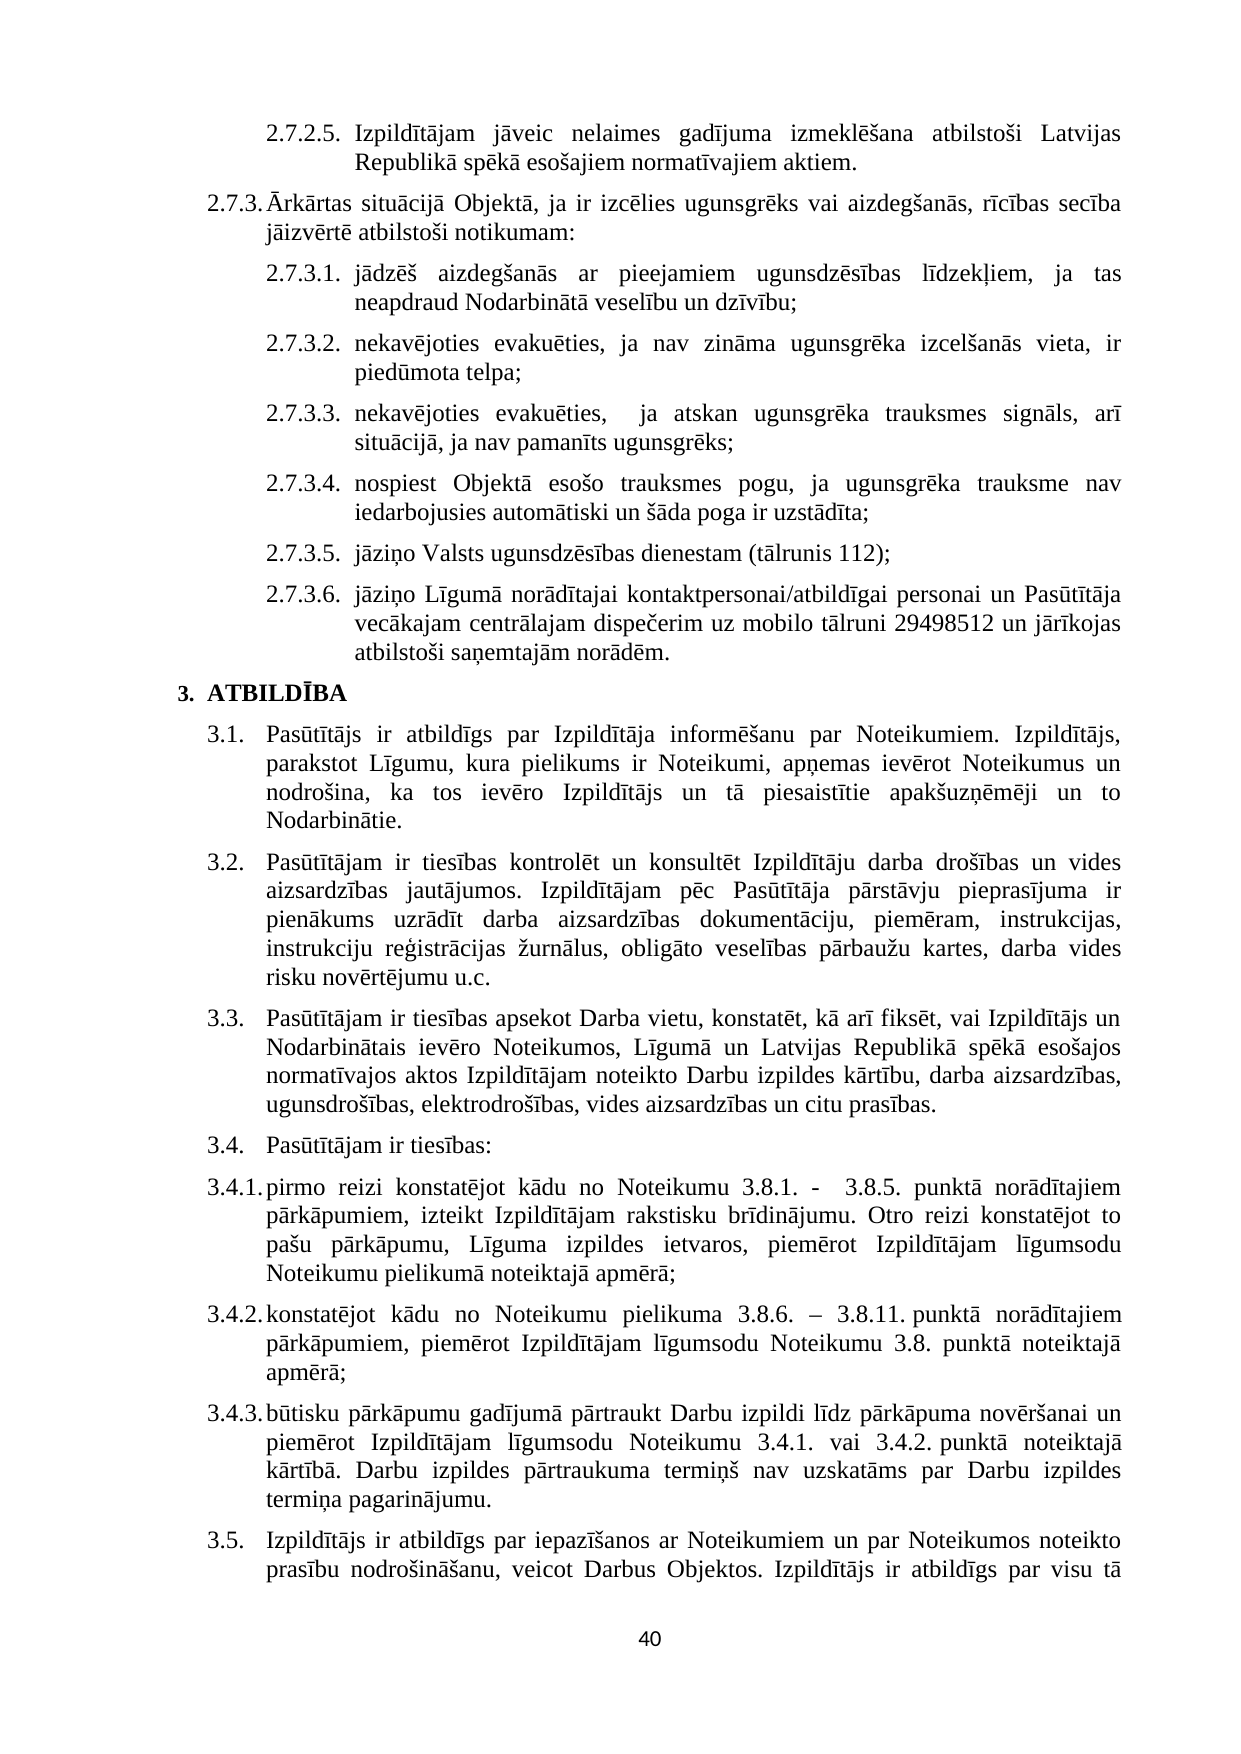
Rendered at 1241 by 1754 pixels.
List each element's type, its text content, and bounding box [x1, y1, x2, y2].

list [207, 1526, 1122, 1583]
list nospiest Objektā esošo trauksmes pogu, ja ugunsgrēka trauksme nav iedarbojusies automātiski un šāda poga ir uzstādīta; [266, 468, 1122, 526]
list jādzēš aizdegšanās ar pieejamiem ugunsdzēsības līdzekļiem, ja tas neapdraud Nodarbinātā veselību un dzīvību; [266, 258, 1122, 316]
list Pasūtītājs ir atbildīgs par Izpildītāja informēšanu par Noteikumiem. Izpildītājs, parakstot Līgumu, kura pielikums ir Noteikumi, apņemas ievērot Noteikumus un nodrošina, ka tos ievēro Izpildītājs un tā piesaistītie apakšuzņēmēji un to Nodarbinātie. [207, 719, 1122, 834]
list nekavējoties evakuēties, ja nav zināma ugunsgrēka izcelšanās vieta, ir piedūmota telpa; [266, 328, 1122, 386]
list Pasūtītājam ir tiesības: [207, 1131, 1122, 1159]
list būtisku pārkāpumu gadījumā pārtraukt Darbu izpildi līdz pārkāpuma novēršanai un piemērot Izpildītājam līgumsodu Noteikumu 3.4.1. vai 3.4.2. punktā noteiktajā kārtībā. Darbu izpildes pārtraukuma termiņš nav uzskatāms par Darbu izpildes termiņa pagarinājumu. [207, 1398, 1122, 1513]
list Izpildītājam jāveic nelaimes gadījuma izmeklēšana atbilstoši Latvijas Republikā spēkā esošajiem normatīvajiem aktiem. [266, 118, 1122, 176]
list jāziņo Valsts ugunsdzēsības dienestam (tālrunis 112); [266, 538, 1122, 567]
list Pasūtītājam ir tiesības kontrolēt un konsultēt Izpildītāju darba drošības un vides aizsardzības jautājumos. Izpildītājam pēc Pasūtītāja pārstāvju pieprasījuma ir pienākums uzrādīt darba aizsardzības dokumentāciju, piemēram, instrukcijas, instrukciju reģistrācijas žurnālus, obligāto veselības pārbaužu kartes, darba vides risku novērtējumu u.c. [207, 847, 1122, 991]
list pirmo reizi konstatējot kādu no Noteikumu 3.8.1. - 3.8.5. punktā norādītajiem pārkāpumiem, izteikt Izpildītājam rakstisku brīdinājumu. Otro reizi konstatējot to pašu pārkāpumu, Līguma izpildes ietvaros, piemērot Izpildītājam līgumsodu Noteikumu pielikumā noteiktajā apmērā; [207, 1172, 1122, 1287]
list konstatējot kādu no Noteikumu pielikuma 3.8.6. – 3.8.11. punktā norādītajiem pārkāpumiem, piemērot Izpildītājam līgumsodu Noteikumu 3.8. punktā noteiktajā apmērā; [207, 1299, 1122, 1386]
list Ārkārtas situācijā Objektā, ja ir izcēlies ugunsgrēks vai aizdegšanās, rīcības secība jāizvērtē atbilstoši notikumam: [207, 188, 1122, 246]
list nekavējoties evakuēties, ja atskan ugunsgrēka trauksmes signāls, arī situācijā, ja nav pamanīts ugunsgrēks; [266, 398, 1122, 456]
list Pasūtītājam ir tiesības apsekot Darba vietu, konstatēt, kā arī fiksēt, vai Izpildītājs un Nodarbinātais ievēro Noteikumos, Līgumā un Latvijas Republikā spēkā esošajos normatīvajos aktos Izpildītājam noteikto Darbu izpildes kārtību, darba aizsardzības, ugunsdrošības, elektrodrošības, vides aizsardzības un citu prasības. [207, 1003, 1122, 1118]
list ATBILDĪBA [177, 678, 1122, 707]
list jāziņo Līgumā norādītajai kontaktpersonai/atbildīgai personai un Pasūtītāja vecākajam centrālajam dispečerim uz mobilo tālruni 29498512 un jārīkojas atbilstoši saņemtajām norādēm. [266, 579, 1122, 666]
